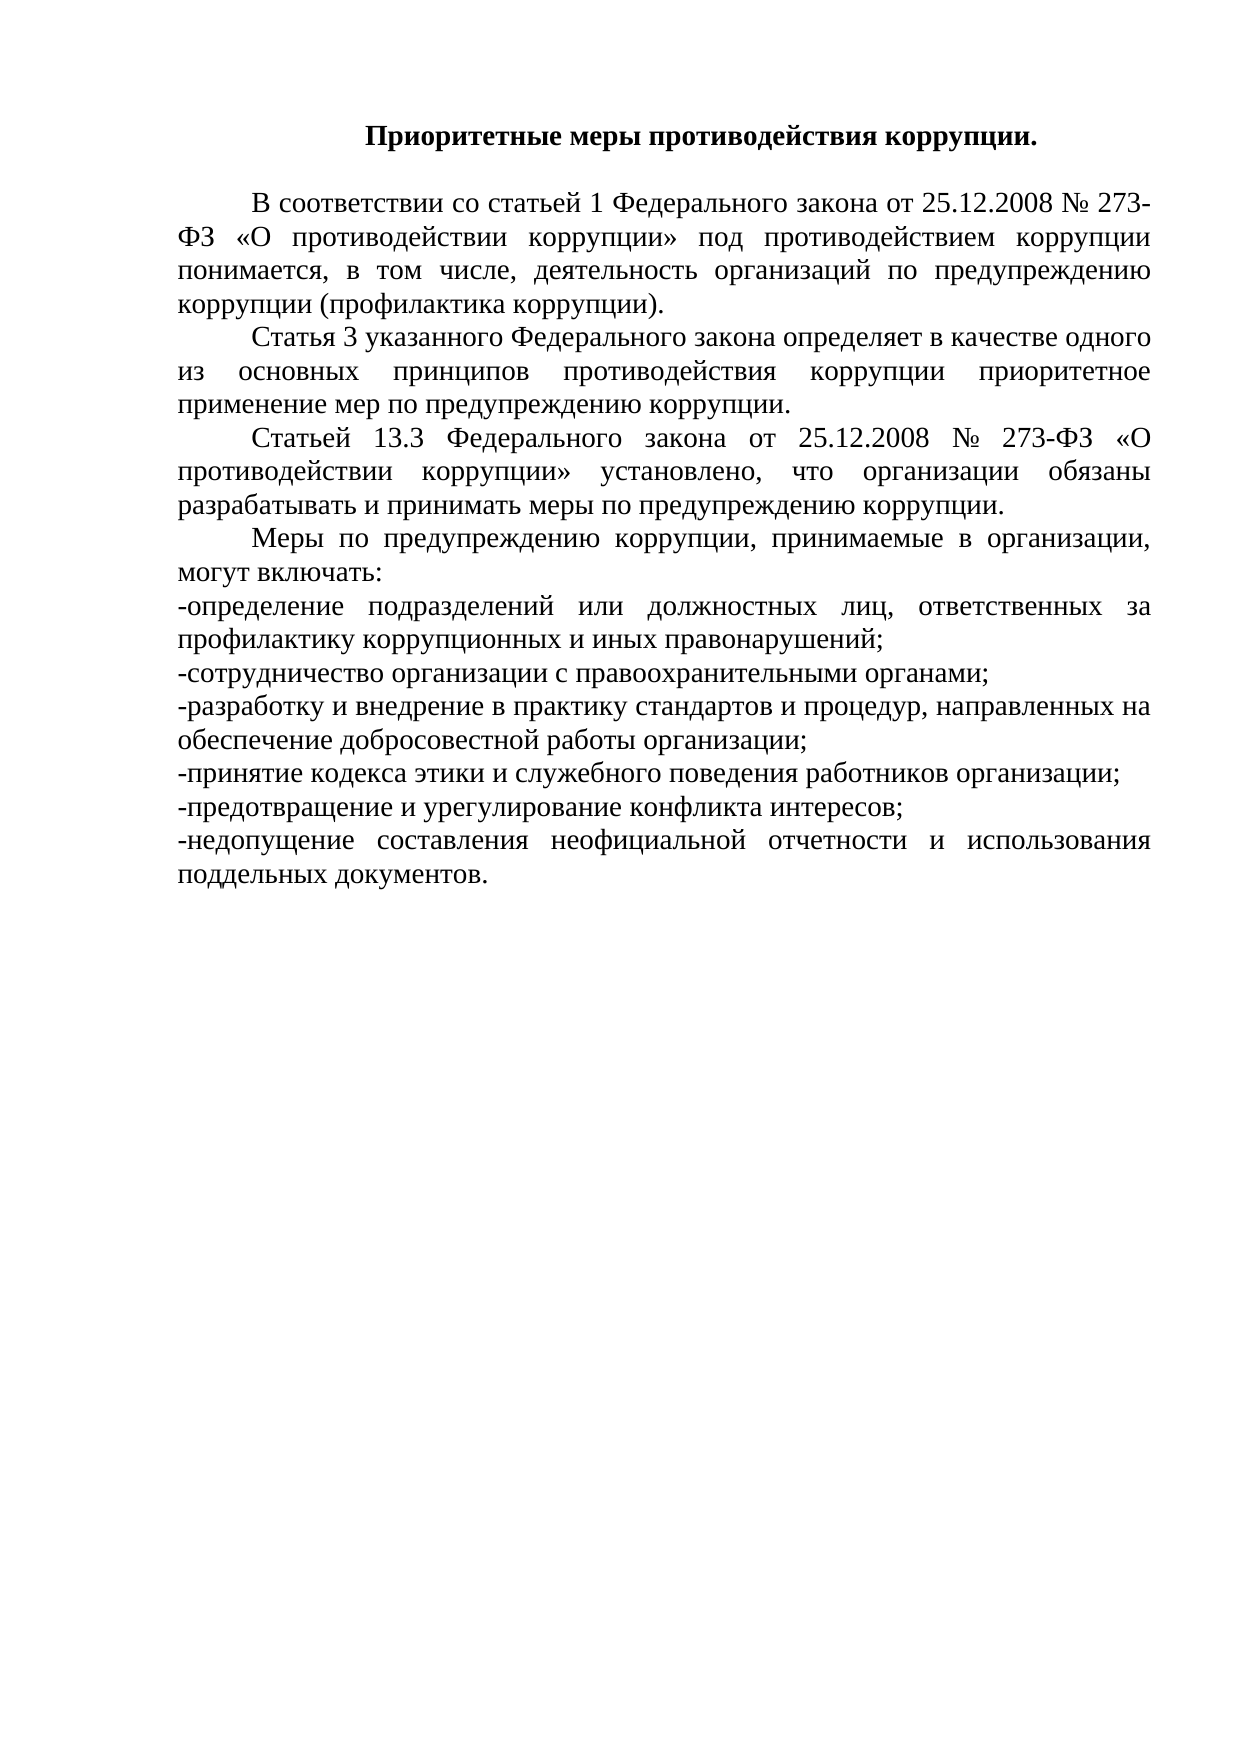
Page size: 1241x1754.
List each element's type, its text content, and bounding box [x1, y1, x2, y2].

text -недопущение составления неофициальной отчетности и использования поддельных документов. [177, 822, 1152, 889]
text Меры по предупреждению коррупции, принимаемые в организации, могут включать: [177, 521, 1152, 588]
text -разработку и внедрение в практику стандартов и процедур, направленных на обеспечение добросовестной работы организации; [177, 688, 1152, 755]
text Статья 3 указанного Федерального закона определяет в качестве одного из основных принципов противодействия коррупции приоритетное применение мер по предупреждению коррупции. [177, 319, 1152, 420]
text -сотрудничество организации с правоохранительными органами; [177, 655, 1152, 688]
text В соответствии со статьей 1 Федерального закона от 25.12.2008 № 273-ФЗ «О противодействии коррупции» под противодействием коррупции понимается, в том числе, деятельность организаций по предупреждению коррупции (профилактика коррупции). [177, 185, 1152, 319]
text -определение подразделений или должностных лиц, ответственных за профилактику коррупционных и иных правонарушений; [177, 588, 1152, 655]
text -предотвращение и урегулирование конфликта интересов; [177, 789, 1152, 822]
text -принятие кодекса этики и служебного поведения работников организации; [177, 755, 1152, 789]
text Приоритетные меры противодействия коррупции. [177, 118, 1152, 152]
text Статьей 13.3 Федерального закона от 25.12.2008 № 273-ФЗ «О противодействии коррупции» установлено, что организации обязаны разрабатывать и принимать меры по предупреждению коррупции. [177, 420, 1152, 521]
